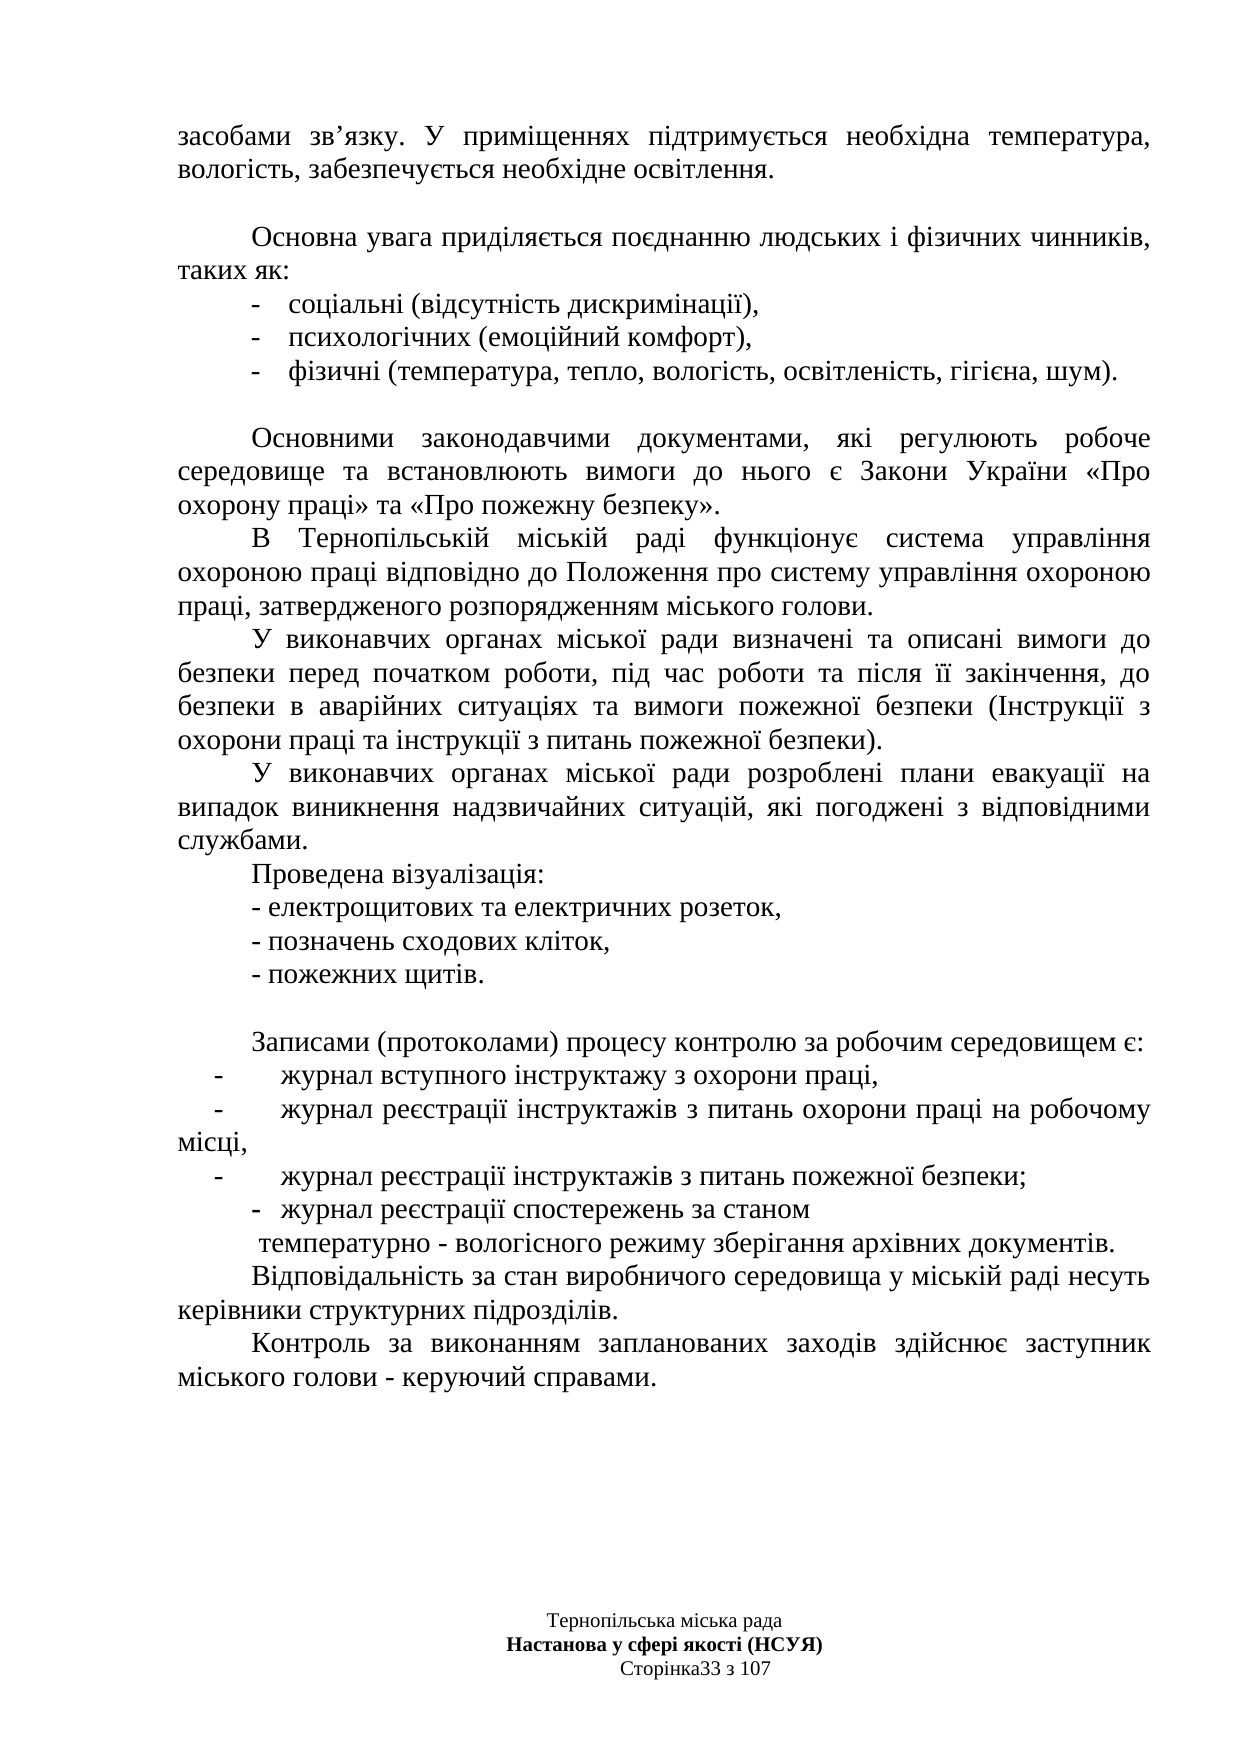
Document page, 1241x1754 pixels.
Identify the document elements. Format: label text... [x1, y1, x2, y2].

text У виконавчих органах міської ради розроблені плани евакуації на випадок виникнення надзвичайних ситуацій, які погоджені з відповідними службами. [177, 755, 1152, 856]
text Контроль за виконанням запланованих заходів здійснює заступник міського голови - керуючий справами. [177, 1326, 1152, 1393]
list психологічних (емоційний комфорт), [251, 319, 1152, 353]
list журнал реєстрації інструктажів з питань пожежної безпеки; [177, 1158, 1152, 1191]
list журнал вступного інструктажу з охорони праці, [177, 1057, 1152, 1091]
list соціальні (відсутність дискримінації), [251, 286, 1152, 319]
list журнал реєстрації інструктажів з питань охорони праці на робочому місці, [177, 1091, 1152, 1158]
text - електрощитових та електричних розеток, [177, 889, 1152, 923]
text - позначень сходових кліток, [177, 923, 1152, 957]
text Проведена візуалізація: [177, 856, 1152, 889]
text Записами (протоколами) процесу контролю за робочим середовищем є: [177, 1024, 1152, 1057]
text В Тернопільській міській раді функціонує система управління охороною праці відповідно до Положення про систему управління охороною праці, затвердженого розпорядженням міського голови. [177, 521, 1152, 621]
list фізичні (температура, тепло, вологість, освітленість, гігієна, шум). [251, 353, 1152, 386]
text Основними законодавчими документами, які регулюють робоче середовище та встановлюють вимоги до нього є Закони України «Про охорону праці» та «Про пожежну безпеку». [177, 420, 1152, 521]
text Відповідальність за стан виробничого середовища у міській раді несуть керівники структурних підрозділів. [177, 1258, 1152, 1326]
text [177, 118, 1152, 185]
text температурно - вологісного режиму зберігання архівних документів. [251, 1225, 1152, 1258]
text - пожежних щитів. [177, 957, 1152, 990]
text У виконавчих органах міської ради визначені та описані вимоги до безпеки перед початком роботи, під час роботи та після її закінчення, до безпеки в аварійних ситуаціях та вимоги пожежної безпеки (Інструкції з охорони праці та інструкції з питань пожежної безпеки). [177, 621, 1152, 755]
text Основна увага приділяється поєднанню людських і фізичних чинників, таких як: [177, 219, 1152, 286]
list журнал реєстрації спостережень за станом [177, 1191, 1152, 1225]
